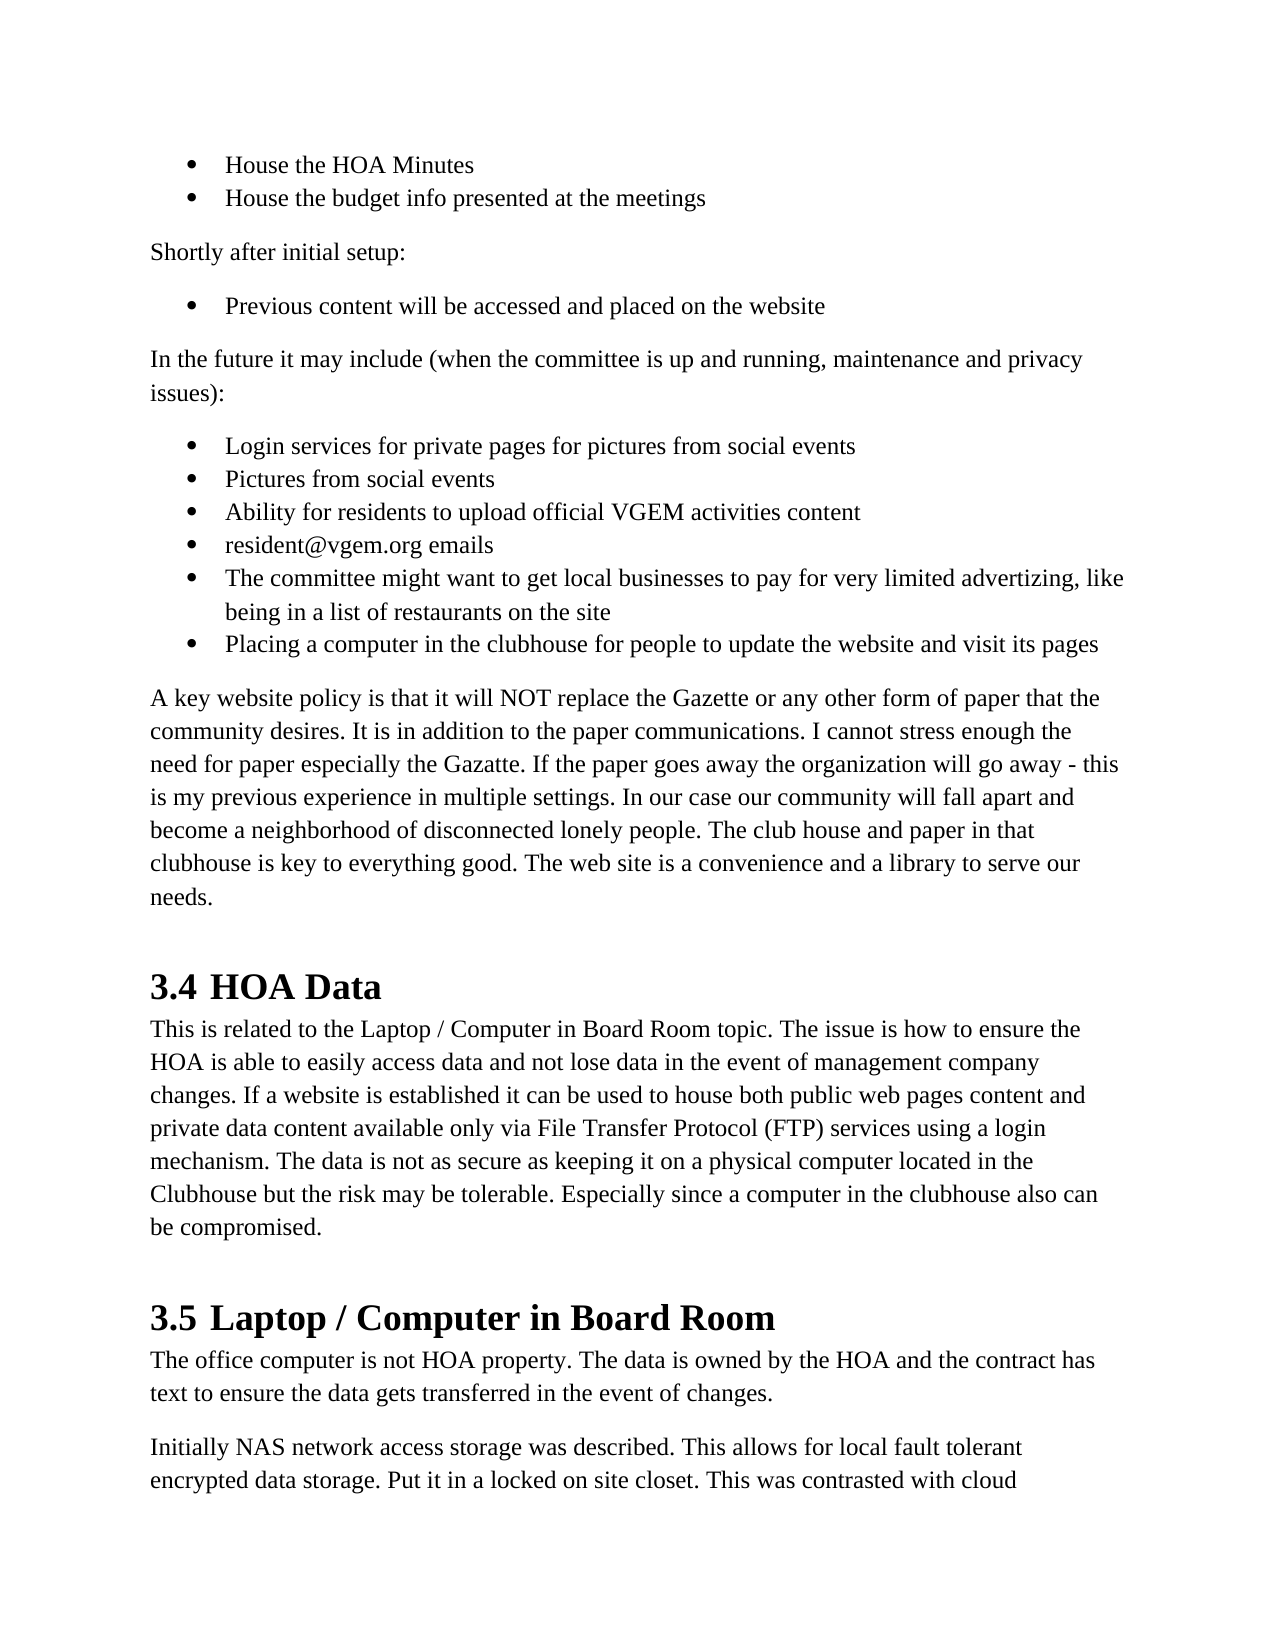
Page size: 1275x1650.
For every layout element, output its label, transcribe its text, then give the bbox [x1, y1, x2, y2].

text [150, 1432, 1125, 1493]
list Login services for private pages for pictures from social events [187, 431, 1125, 460]
subtitle Laptop / Computer in Board Room [150, 1295, 1125, 1338]
text Shortly after initial setup: [150, 237, 1125, 266]
list House the budget info presented at the meetings [187, 183, 1125, 212]
subtitle HOA Data [150, 964, 1125, 1008]
list House the HOA Minutes [187, 150, 1125, 179]
text The office computer is not HOA property. The data is owned by the HOA and the contract has text to ensure the data gets transferred in the event of changes. [150, 1345, 1125, 1407]
list Pictures from social events [187, 464, 1125, 493]
list Previous content will be accessed and placed on the website [187, 291, 1125, 319]
text This is related to the Laptop / Computer in Board Room topic. The issue is how to ensure the HOA is able to easily access data and not lose data in the event of management company changes. If a website is established it can be used to house both public web pages content and private data content available only via File Transfer Protocol (FTP) services using a login mechanism. The data is not as secure as keeping it on a physical computer located in the Clubhouse but the risk may be tolerable. Especially since a computer in the clubhouse also can be compromised. [150, 1014, 1125, 1241]
list Placing a computer in the clubhouse for people to update the website and visit its pages [187, 629, 1125, 658]
list resident@vgem.org emails [187, 531, 1125, 559]
text A key website policy is that it will NOT replace the Gazette or any other form of paper that the community desires. It is in addition to the paper communications. I cannot stress enough the need for paper especially the Gazatte. If the paper goes away the organization will go away - this is my previous experience in multiple settings. In our case our community will fall apart and become a neighborhood of disconnected lonely people. The club house and paper in that clubhouse is key to everything good. The web site is a convenience and a library to serve our needs. [150, 683, 1125, 910]
text In the future it may include (when the committee is up and running, maintenance and privacy issues): [150, 344, 1125, 406]
list The committee might want to get local businesses to pay for very limited advertizing, like being in a list of restaurants on the site [187, 563, 1125, 625]
list Ability for residents to upload official VGEM activities content [187, 497, 1125, 526]
